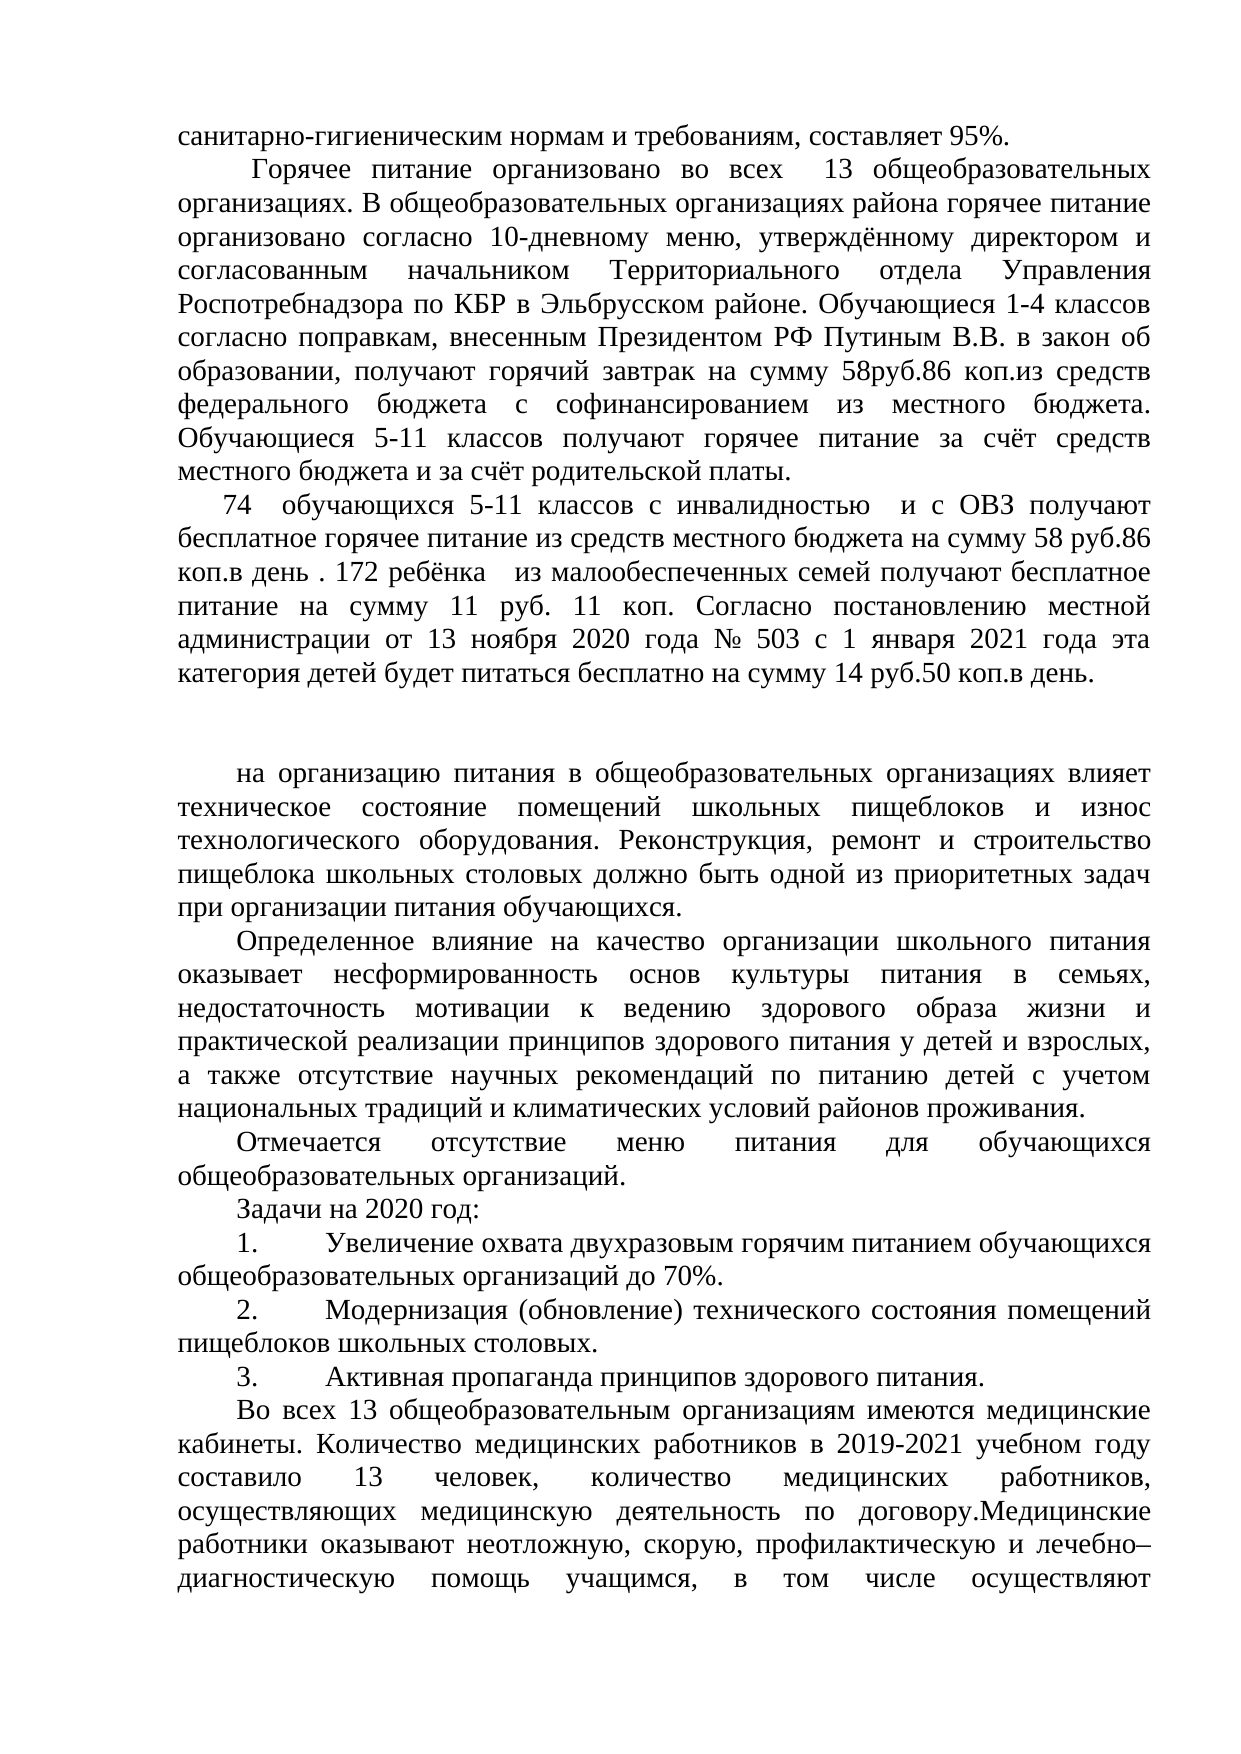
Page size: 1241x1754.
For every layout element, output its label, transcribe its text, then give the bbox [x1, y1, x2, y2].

text Задачи на 2020 год: [177, 1191, 1152, 1225]
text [177, 118, 1152, 487]
text 3. Активная пропаганда принципов здорового питания. [177, 1359, 1152, 1392]
text Отмечается отсутствие меню питания для обучающихся общеобразовательных организаций. [177, 1124, 1152, 1191]
text Определенное влияние на качество организации школьного питания оказывает несформированность основ культуры питания в семьях, недостаточность мотивации к ведению здорового образа жизни и практической реализации принципов здорового питания у детей и взрослых, а также отсутствие научных рекомендаций по питанию детей с учетом национальных традиций и климатических условий районов проживания. [177, 923, 1152, 1124]
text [177, 1392, 1152, 1594]
text 2. Модернизация (обновление) технического состояния помещений пищеблоков школьных столовых. [177, 1292, 1152, 1359]
text 74 обучающихся 5-11 классов с инвалидностью и с ОВЗ получают бесплатное горячее питание из средств местного бюджета на сумму 58 руб.86 коп.в день . 172 ребёнка из малообеспеченных семей получают бесплатное питание на сумму 11 руб. 11 коп. Согласно постановлению местной администрации от 13 ноября 2020 года № 503 с 1 января 2021 года эта категория детей будет питаться бесплатно на сумму 14 руб.50 коп.в день. [177, 487, 1152, 688]
text 1. Увеличение охвата двухразовым горячим питанием обучающихся общеобразовательных организаций до 70%. [177, 1225, 1152, 1292]
text на организацию питания в общеобразовательных организациях влияет техническое состояние помещений школьных пищеблоков и износ технологического оборудования. Реконструкция, ремонт и строительство пищеблока школьных столовых должно быть одной из приоритетных задач при организации питания обучающихся. [177, 755, 1152, 923]
